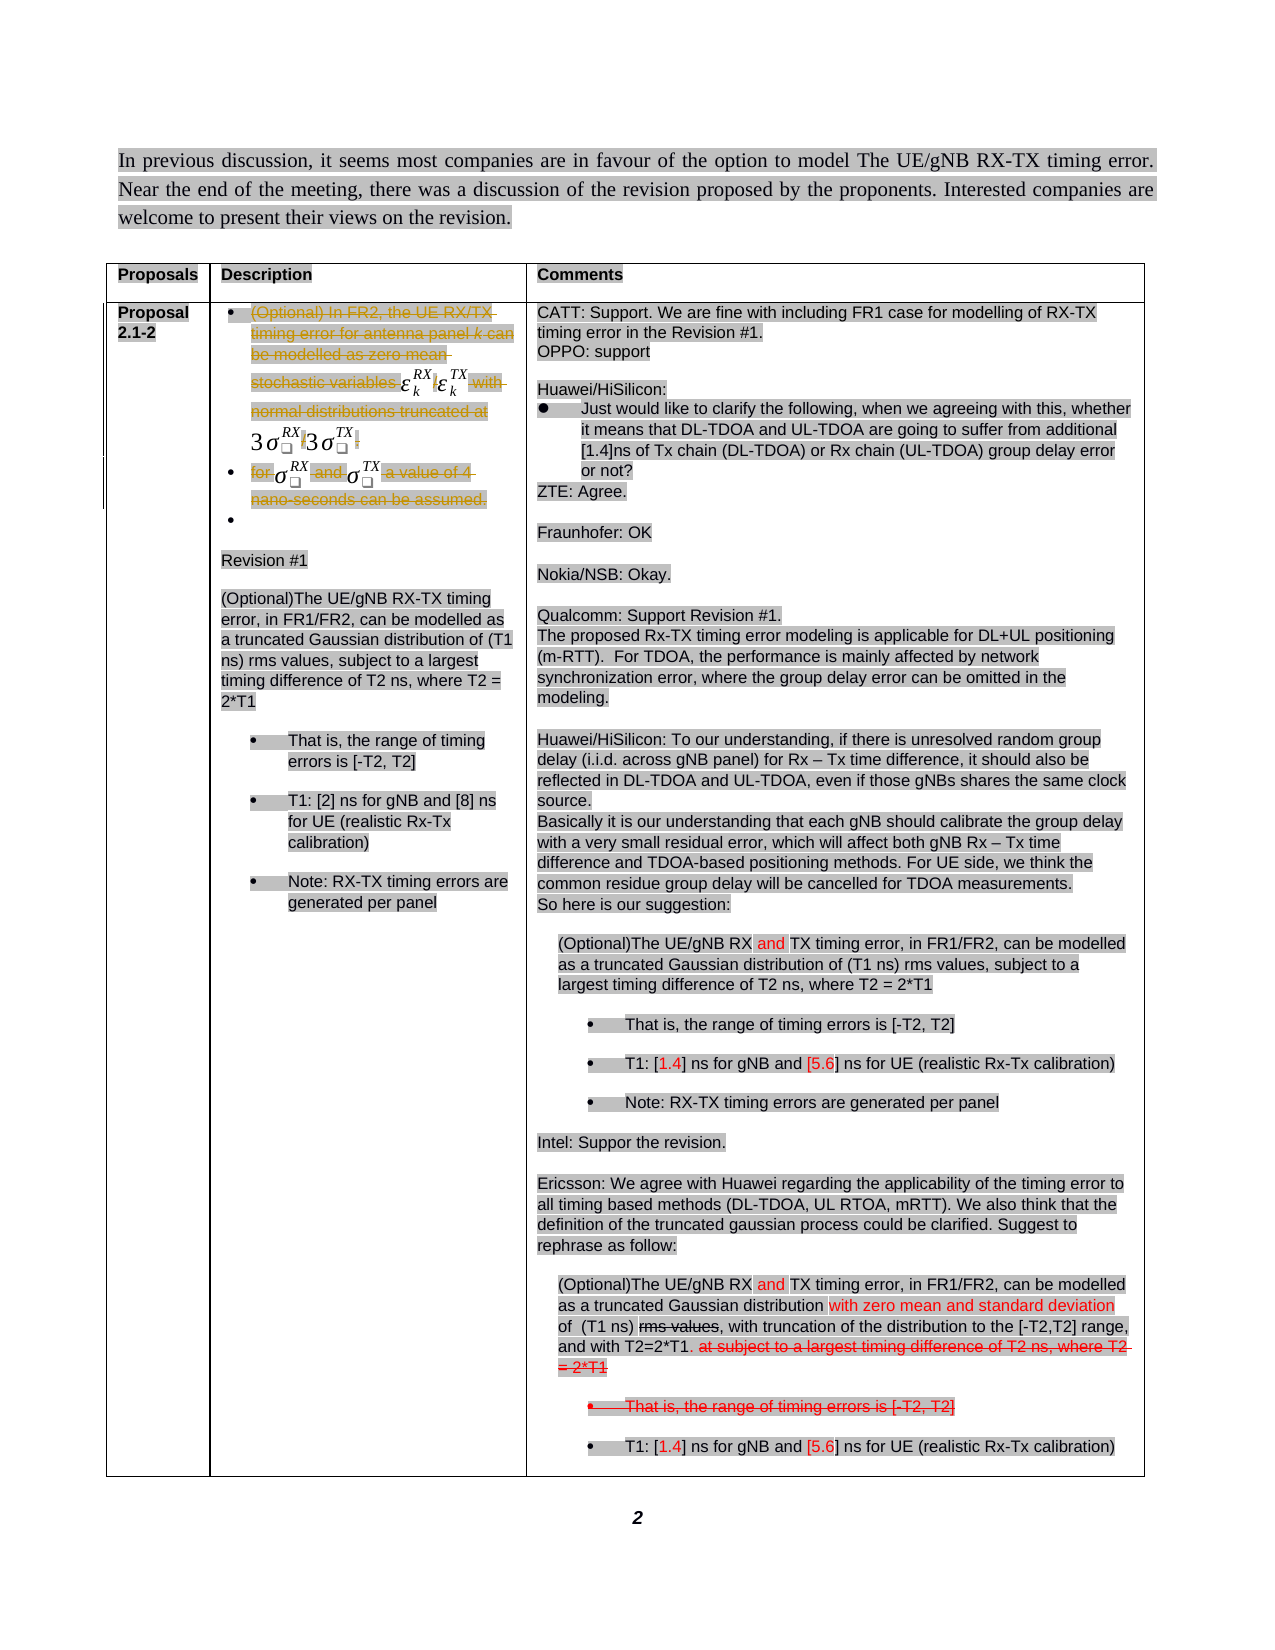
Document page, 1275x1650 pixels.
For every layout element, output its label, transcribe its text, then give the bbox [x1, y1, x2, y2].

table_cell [211, 303, 526, 1476]
table_cell Proposal 2.1-2 [107, 303, 209, 1476]
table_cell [527, 303, 1144, 1476]
table_header Proposals [107, 264, 209, 302]
table_header Comments [527, 264, 1144, 302]
table_header Description [211, 264, 526, 302]
text In previous discussion, it seems most companies are in favour of the option to model The UE/gNB RX-TX timing error. Near the end of the meeting, there was a discussion of the revision proposed by the proponents. Interested companies are welcome to present their views on the revision. [118, 201, 1157, 229]
